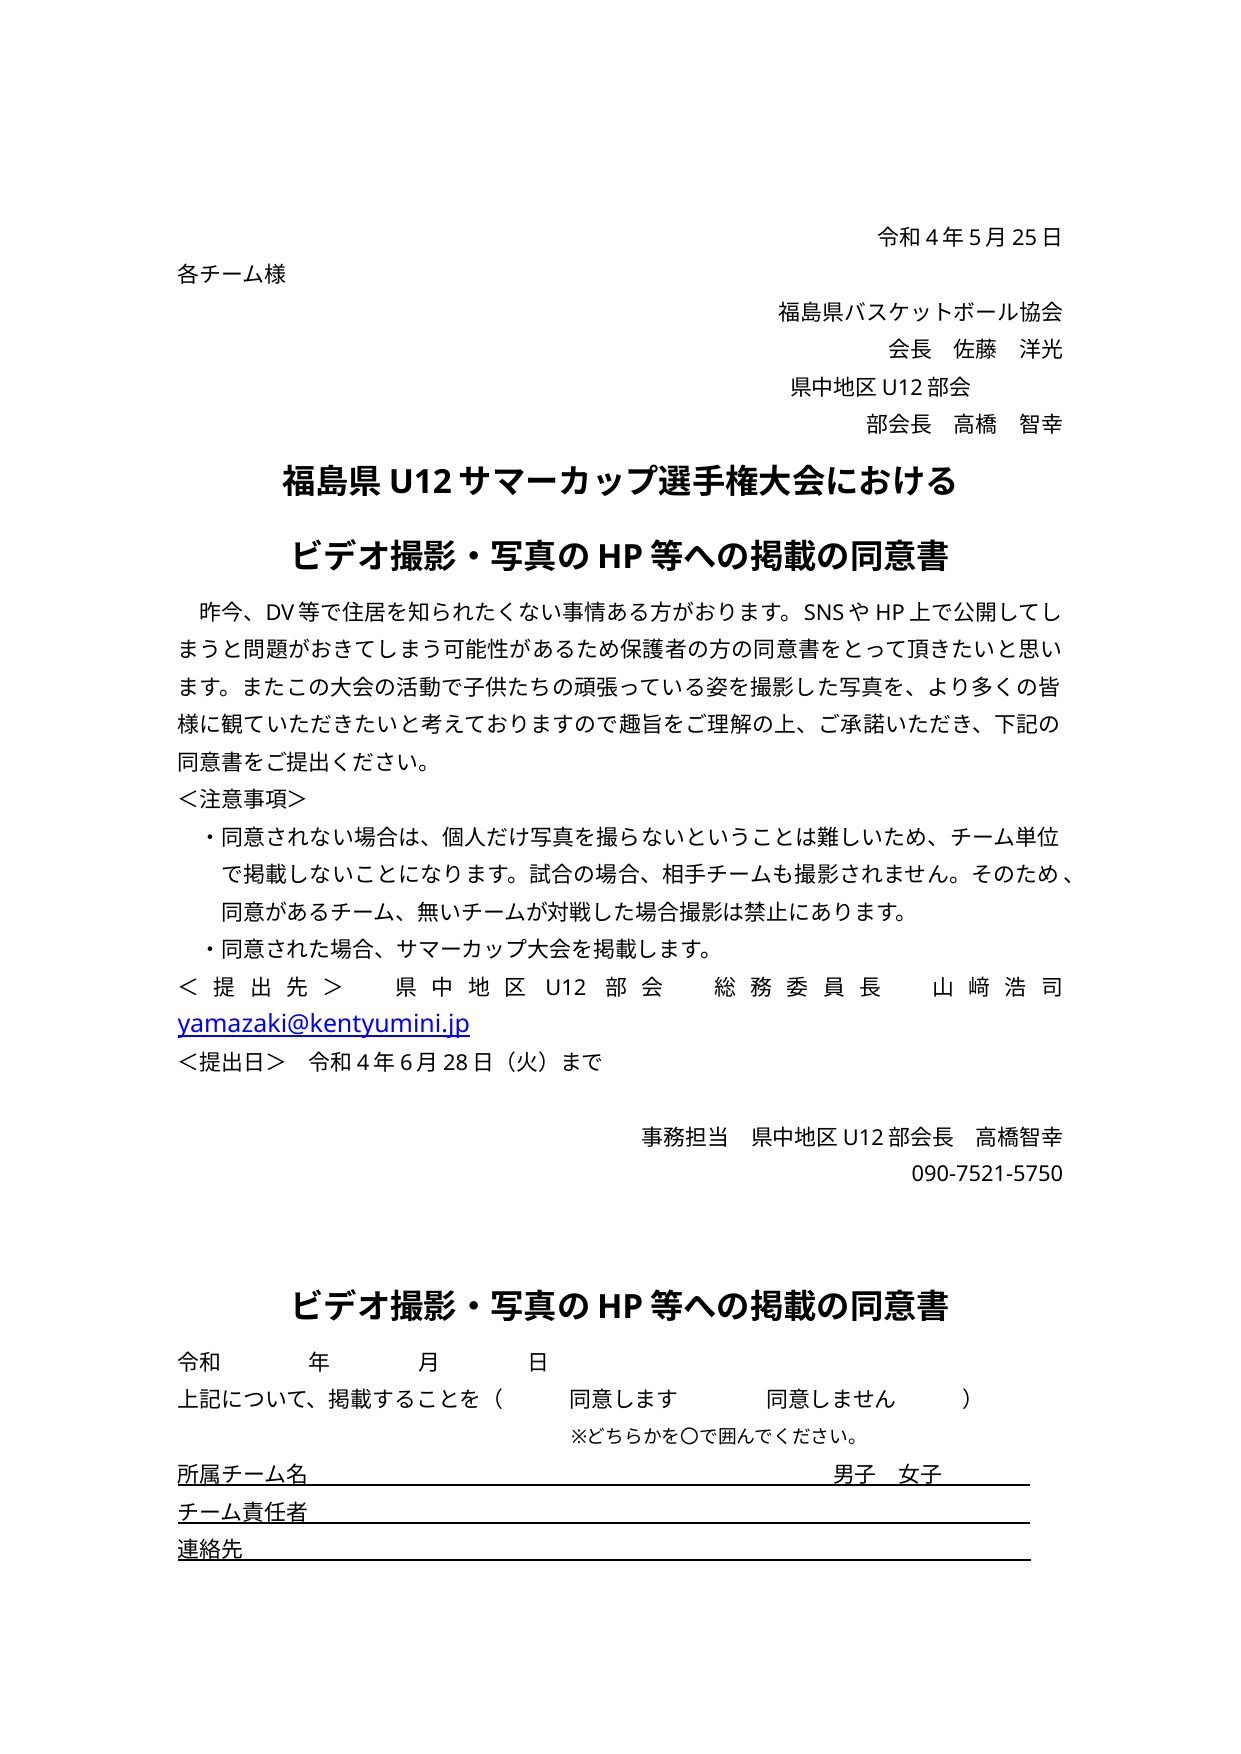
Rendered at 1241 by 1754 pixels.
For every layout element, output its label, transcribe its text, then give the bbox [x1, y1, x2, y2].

text 昨今、DV等で住居を知られたくない事情ある方がおります。SNSやHP上で公開してしまうと問題がおきてしまう可能性があるため保護者の方の同意書をとって頂きたいと思います。またこの大会の活動で子供たちの頑張っている姿を撮影した写真を、より多くの皆様に観ていただきたいと考えておりますので趣旨をご理解の上、ご承諾いただき、下記の同意書をご提出ください。 [177, 592, 1063, 779]
text ビデオ撮影・写真のHP等への掲載の同意書 [177, 517, 1063, 592]
text チーム責任者 [177, 1492, 1063, 1529]
text 所属チーム名 男子 女子 [177, 1454, 1063, 1492]
text ※どちらかを〇で囲んでください。 [177, 1417, 1063, 1454]
text 事務担当 県中地区U12部会長 高橋智幸 [177, 1117, 1063, 1154]
text ＜注意事項＞ [177, 779, 1063, 817]
text 部会長 高橋 智幸 [177, 404, 1063, 442]
text 福島県バスケットボール協会 [177, 292, 1063, 329]
text ビデオ撮影・写真のHP等への掲載の同意書 [177, 1267, 1063, 1342]
text ＜提出先＞ 県中地区U12部会 総務委員長 山﨑浩司 yamazaki@kentyumini.jp [177, 967, 1063, 1042]
text 連絡先 [177, 1529, 1063, 1567]
text 会長 佐藤 洋光 [177, 329, 1063, 367]
text 令和 年 月 日 [177, 1342, 1063, 1379]
text 各チーム様 [177, 254, 1063, 292]
text ・同意されない場合は、個人だけ写真を撮らないということは難しいため、チーム単位で掲載しないことになります。試合の場合、相手チームも撮影されません。そのため、同意があるチーム、無いチームが対戦した場合撮影は禁止にあります。 [177, 817, 1063, 929]
text 県中地区U12部会 [177, 367, 1063, 404]
text ・同意された場合、サマーカップ大会を掲載します。 [177, 929, 1063, 967]
text 令和4年5月25日 [177, 217, 1063, 254]
text 福島県U12サマーカップ選手権大会における [177, 442, 1063, 517]
text 上記について、掲載することを（ 同意します 同意しません ） [177, 1379, 1063, 1417]
text 090-7521-5750 [177, 1154, 1063, 1192]
text ＜提出日＞ 令和4年6月28日（火）まで [177, 1042, 1063, 1079]
